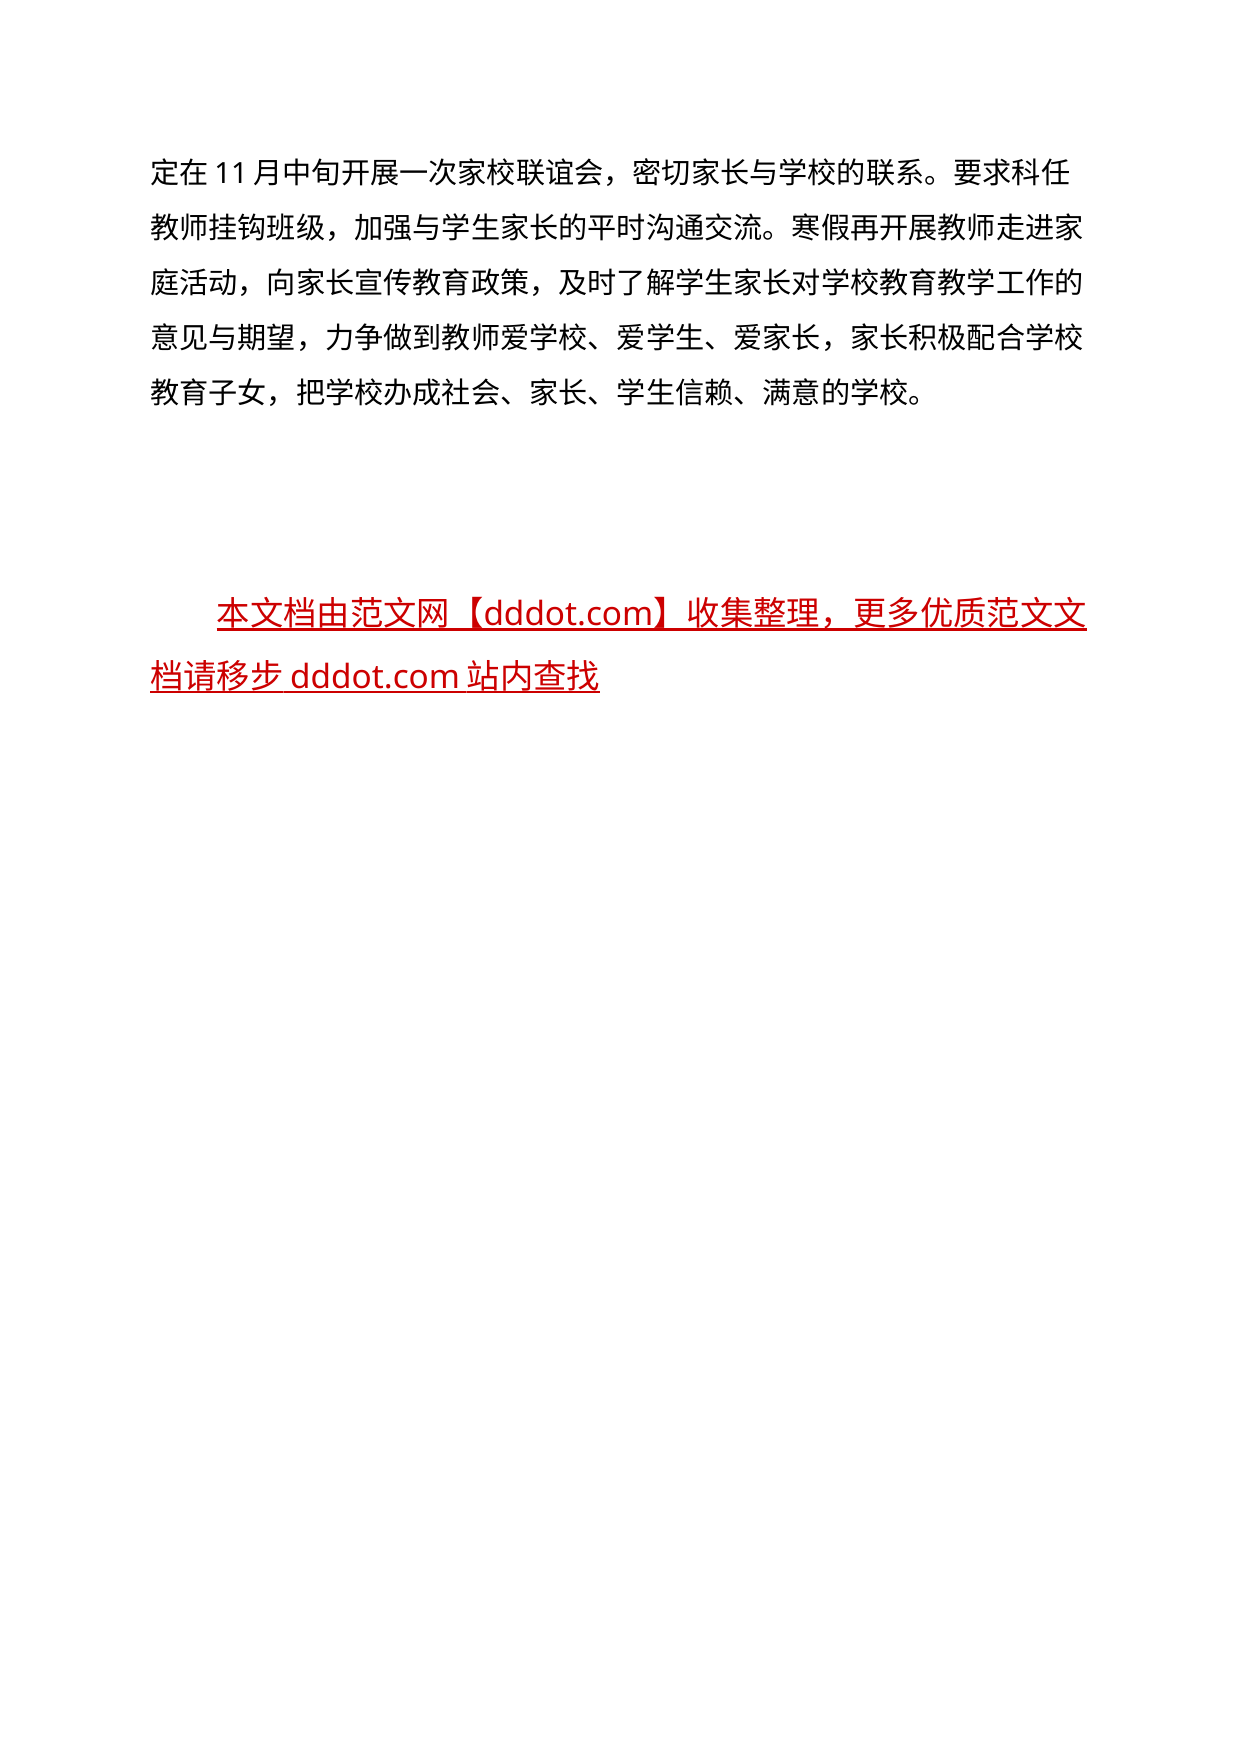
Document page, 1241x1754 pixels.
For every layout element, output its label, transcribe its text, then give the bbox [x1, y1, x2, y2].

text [150, 150, 1090, 412]
text 本文档由范文网【dddot.com】收集整理，更多优质范文文档请移步dddot.com站内查找 [150, 587, 1090, 698]
